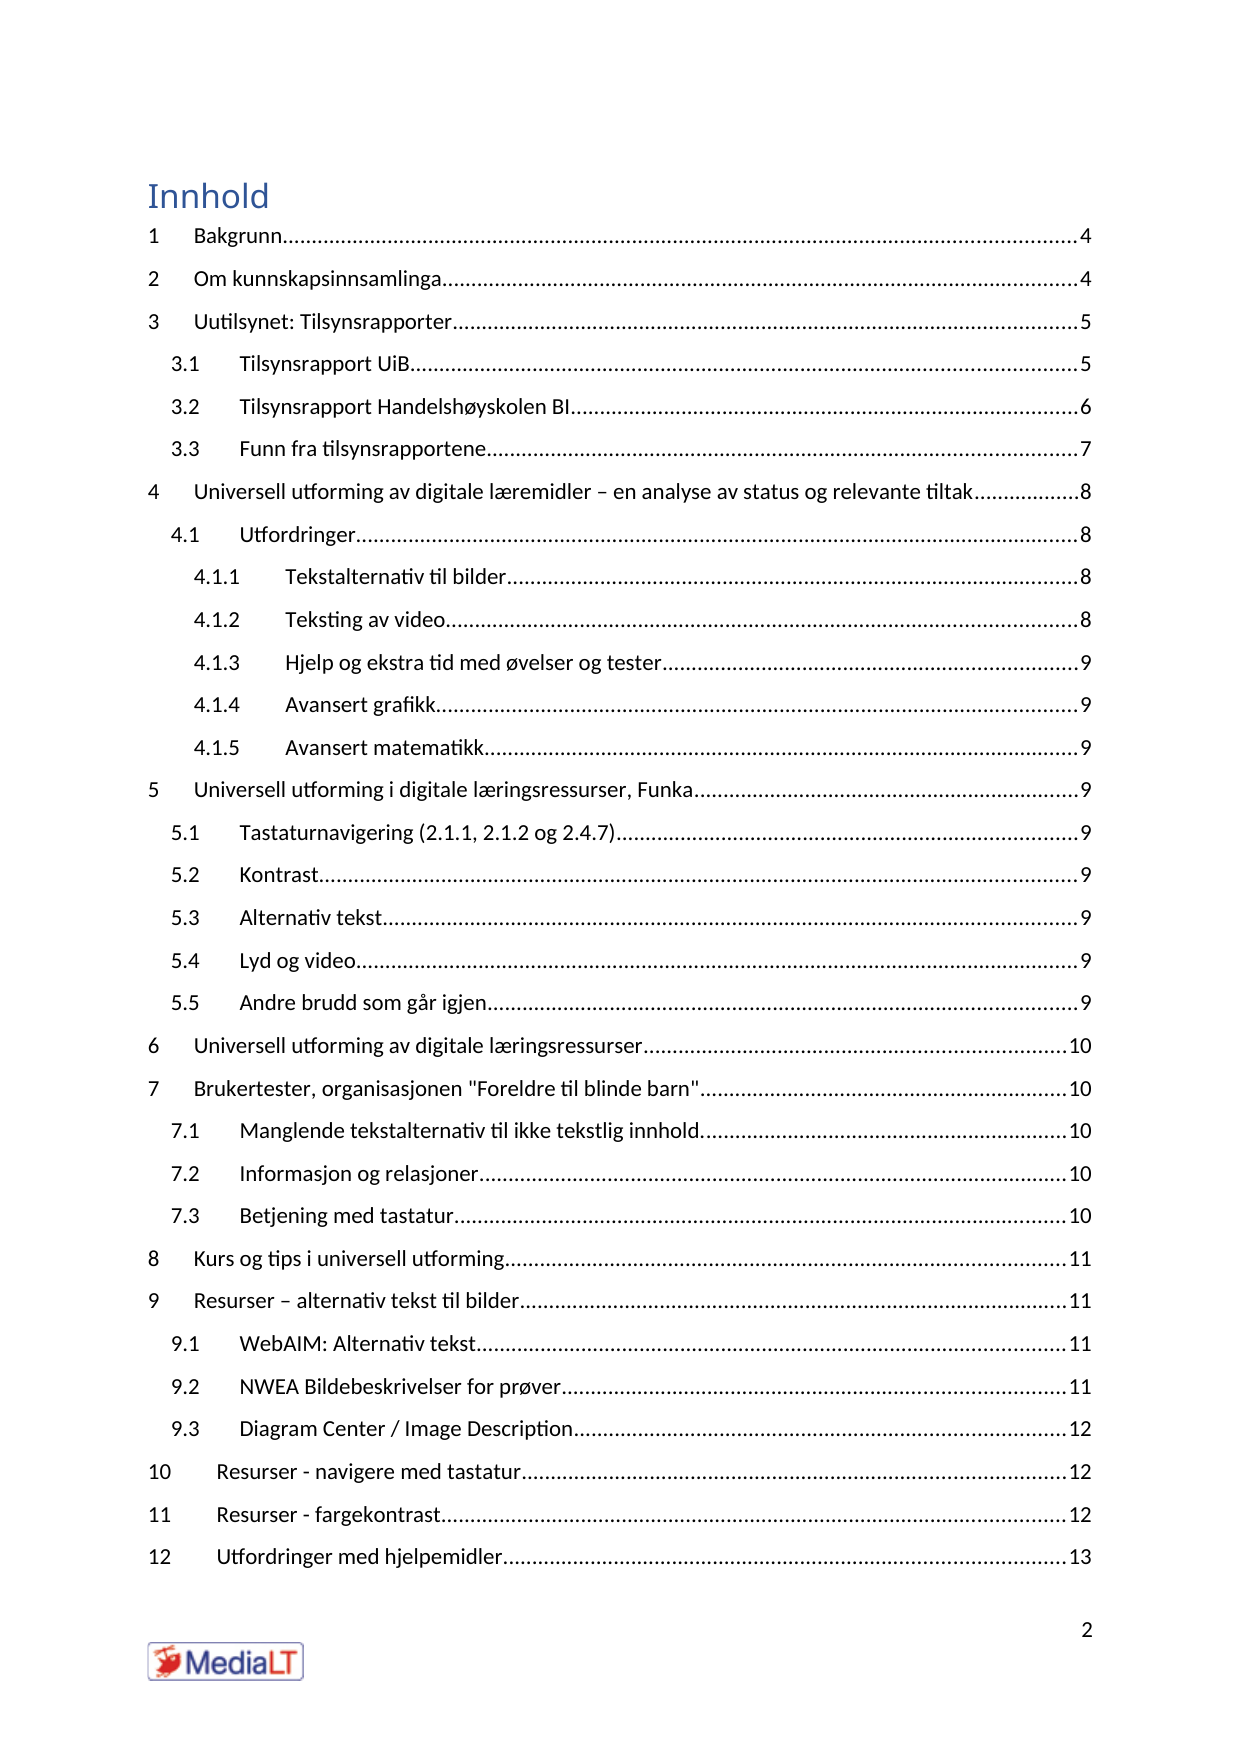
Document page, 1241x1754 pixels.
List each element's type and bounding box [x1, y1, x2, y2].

picture [147, 1642, 304, 1681]
